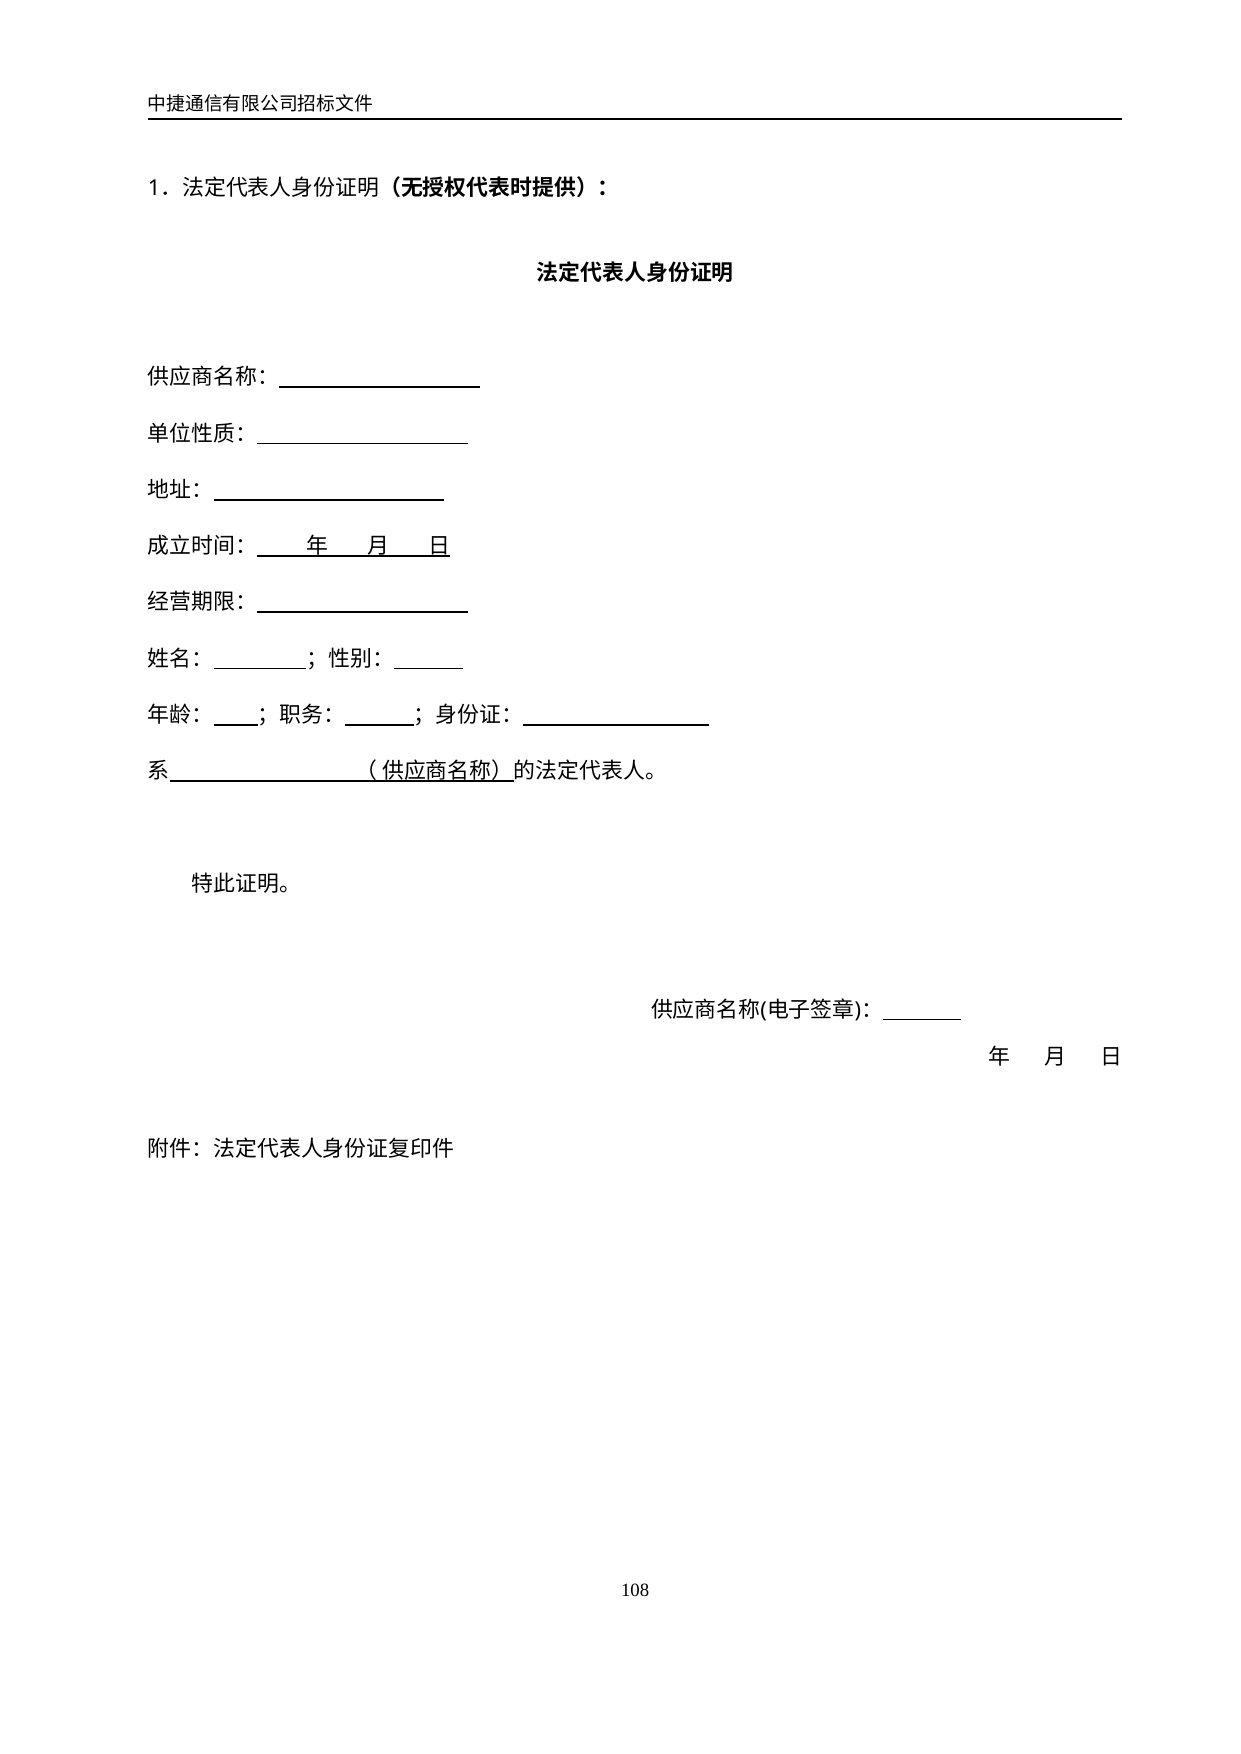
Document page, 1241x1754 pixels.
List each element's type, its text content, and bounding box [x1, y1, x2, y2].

text 年 月 日 [148, 1039, 1122, 1071]
text 供应商名称： [148, 340, 1122, 396]
text 法定代表人身份证明 [148, 244, 1122, 290]
text 供应商名称(电子签章)： [148, 992, 1122, 1023]
text 系 （ 供应商名称）的法定代表人。 [148, 733, 1122, 790]
text 经营期限： [148, 565, 1122, 621]
text 特此证明。 [148, 846, 1122, 902]
text 附件：法定代表人身份证复印件 [148, 1131, 1122, 1163]
text 单位性质： [148, 396, 1122, 452]
text 地址： [148, 452, 1122, 508]
text 年龄： ；职务： ；身份证： [148, 677, 1122, 733]
text 1．法定代表人身份证明（无授权代表时提供）： [148, 170, 1122, 202]
text 成立时间： 年 月 日 [148, 508, 1122, 565]
text 姓名： ；性别： [148, 621, 1122, 677]
